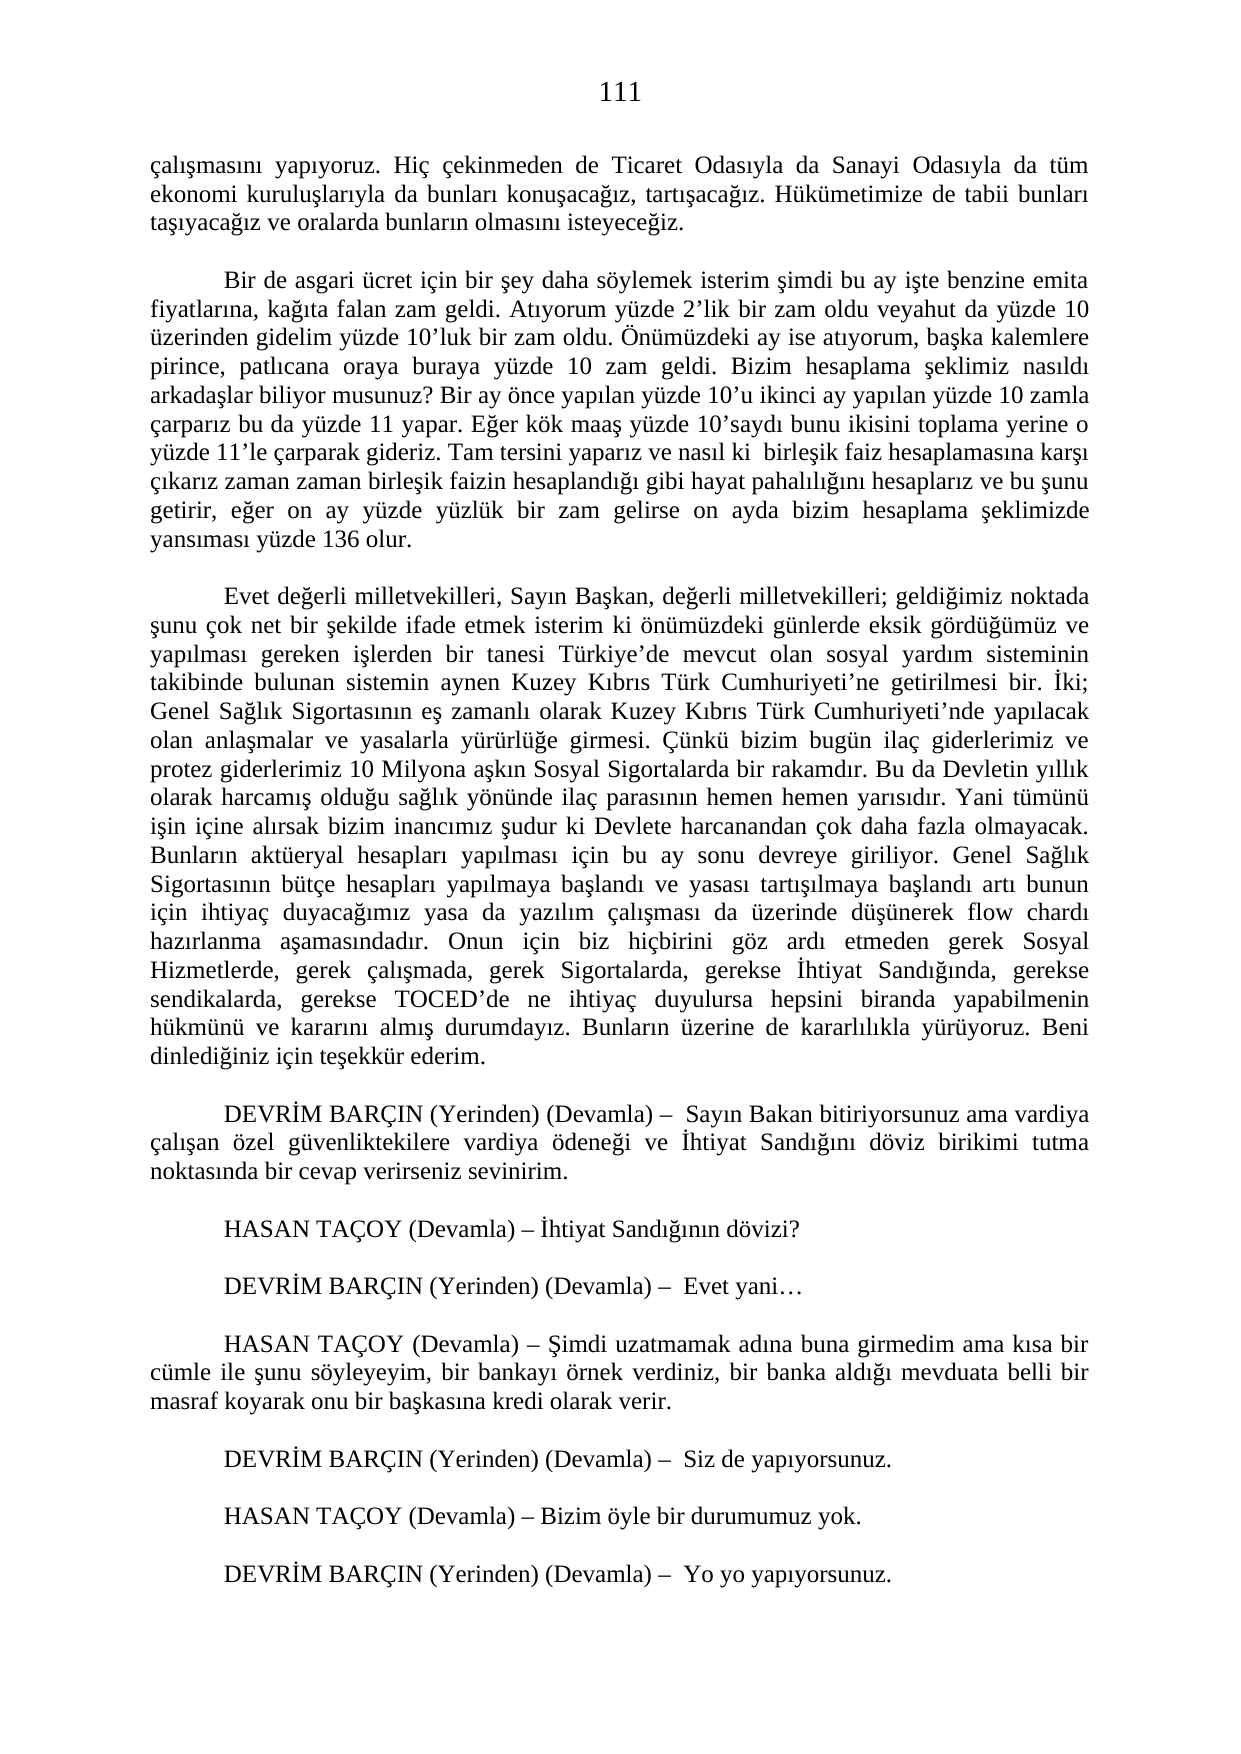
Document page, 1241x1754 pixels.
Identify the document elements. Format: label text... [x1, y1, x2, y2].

text DEVRİM BARÇIN (Yerinden) (Devamla) – Sayın Bakan bitiriyorsunuz ama vardiya çalışan özel güvenliktekilere vardiya ödeneği ve İhtiyat Sandığını döviz birikimi tutma noktasında bir cevap verirseniz sevinirim. [150, 1099, 1090, 1185]
text HASAN TAÇOY (Devamla) – Bizim öyle bir durumumuz yok. [150, 1501, 1090, 1530]
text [150, 150, 1090, 236]
text DEVRİM BARÇIN (Yerinden) (Devamla) – Evet yani… [150, 1271, 1090, 1300]
text HASAN TAÇOY (Devamla) – İhtiyat Sandığının dövizi? [150, 1214, 1090, 1242]
text DEVRİM BARÇIN (Yerinden) (Devamla) – Siz de yapıyorsunuz. [150, 1444, 1090, 1472]
text Bir de asgari ücret için bir şey daha söylemek isterim şimdi bu ay işte benzine emita fiyatlarına, kağıta falan zam geldi. Atıyorum yüzde 2’lik bir zam oldu veyahut da yüzde 10 üzerinden gidelim yüzde 10’luk bir zam oldu. Önümüzdeki ay ise atıyorum, başka kalemlere pirince, patlıcana oraya buraya yüzde 10 zam geldi. Bizim hesaplama şeklimiz nasıldı arkadaşlar biliyor musunuz? Bir ay önce yapılan yüzde 10’u ikinci ay yapılan yüzde 10 zamla çarparız bu da yüzde 11 yapar. Eğer kök maaş yüzde 10’saydı bunu ikisini toplama yerine o yüzde 11’le çarparak gideriz. Tam tersini yaparız ve nasıl ki birleşik faiz hesaplamasına karşı çıkarız zaman zaman birleşik faizin hesaplandığı gibi hayat pahalılığını hesaplarız ve bu şunu getirir, eğer on ay yüzde yüzlük bir zam gelirse on ayda bizim hesaplama şeklimizde yansıması yüzde 136 olur. [150, 265, 1090, 552]
text Evet değerli milletvekilleri, Sayın Başkan, değerli milletvekilleri; geldiğimiz noktada şunu çok net bir şekilde ifade etmek isterim ki önümüzdeki günlerde eksik gördüğümüz ve yapılması gereken işlerden bir tanesi Türkiye’de mevcut olan sosyal yardım sisteminin takibinde bulunan sistemin aynen Kuzey Kıbrıs Türk Cumhuriyeti’ne getirilmesi bir. İki; Genel Sağlık Sigortasının eş zamanlı olarak Kuzey Kıbrıs Türk Cumhuriyeti’nde yapılacak olan anlaşmalar ve yasalarla yürürlüğe girmesi. Çünkü bizim bugün ilaç giderlerimiz ve protez giderlerimiz 10 Milyona aşkın Sosyal Sigortalarda bir rakamdır. Bu da Devletin yıllık olarak harcamış olduğu sağlık yönünde ilaç parasının hemen hemen yarısıdır. Yani tümünü işin içine alırsak bizim inancımız şudur ki Devlete harcanandan çok daha fazla olmayacak. Bunların aktüeryal hesapları yapılması için bu ay sonu devreye giriliyor. Genel Sağlık Sigortasının bütçe hesapları yapılmaya başlandı ve yasası tartışılmaya başlandı artı bunun için ihtiyaç duyacağımız yasa da yazılım çalışması da üzerinde düşünerek flow chardı hazırlanma aşamasındadır. Onun için biz hiçbirini göz ardı etmeden gerek Sosyal Hizmetlerde, gerek çalışmada, gerek Sigortalarda, gerekse İhtiyat Sandığında, gerekse sendikalarda, gerekse TOCED’de ne ihtiyaç duyulursa hepsini biranda yapabilmenin hükmünü ve kararını almış durumdayız. Bunların üzerine de kararlılıkla yürüyoruz. Beni dinlediğiniz için teşekkür ederim. [150, 581, 1090, 1070]
text DEVRİM BARÇIN (Yerinden) (Devamla) – Yo yo yapıyorsunuz. [150, 1559, 1090, 1587]
text HASAN TAÇOY (Devamla) – Şimdi uzatmamak adına buna girmedim ama kısa bir cümle ile şunu söyleyeyim, bir bankayı örnek verdiniz, bir banka aldığı mevduata belli bir masraf koyarak onu bir başkasına kredi olarak verir. [150, 1329, 1090, 1415]
